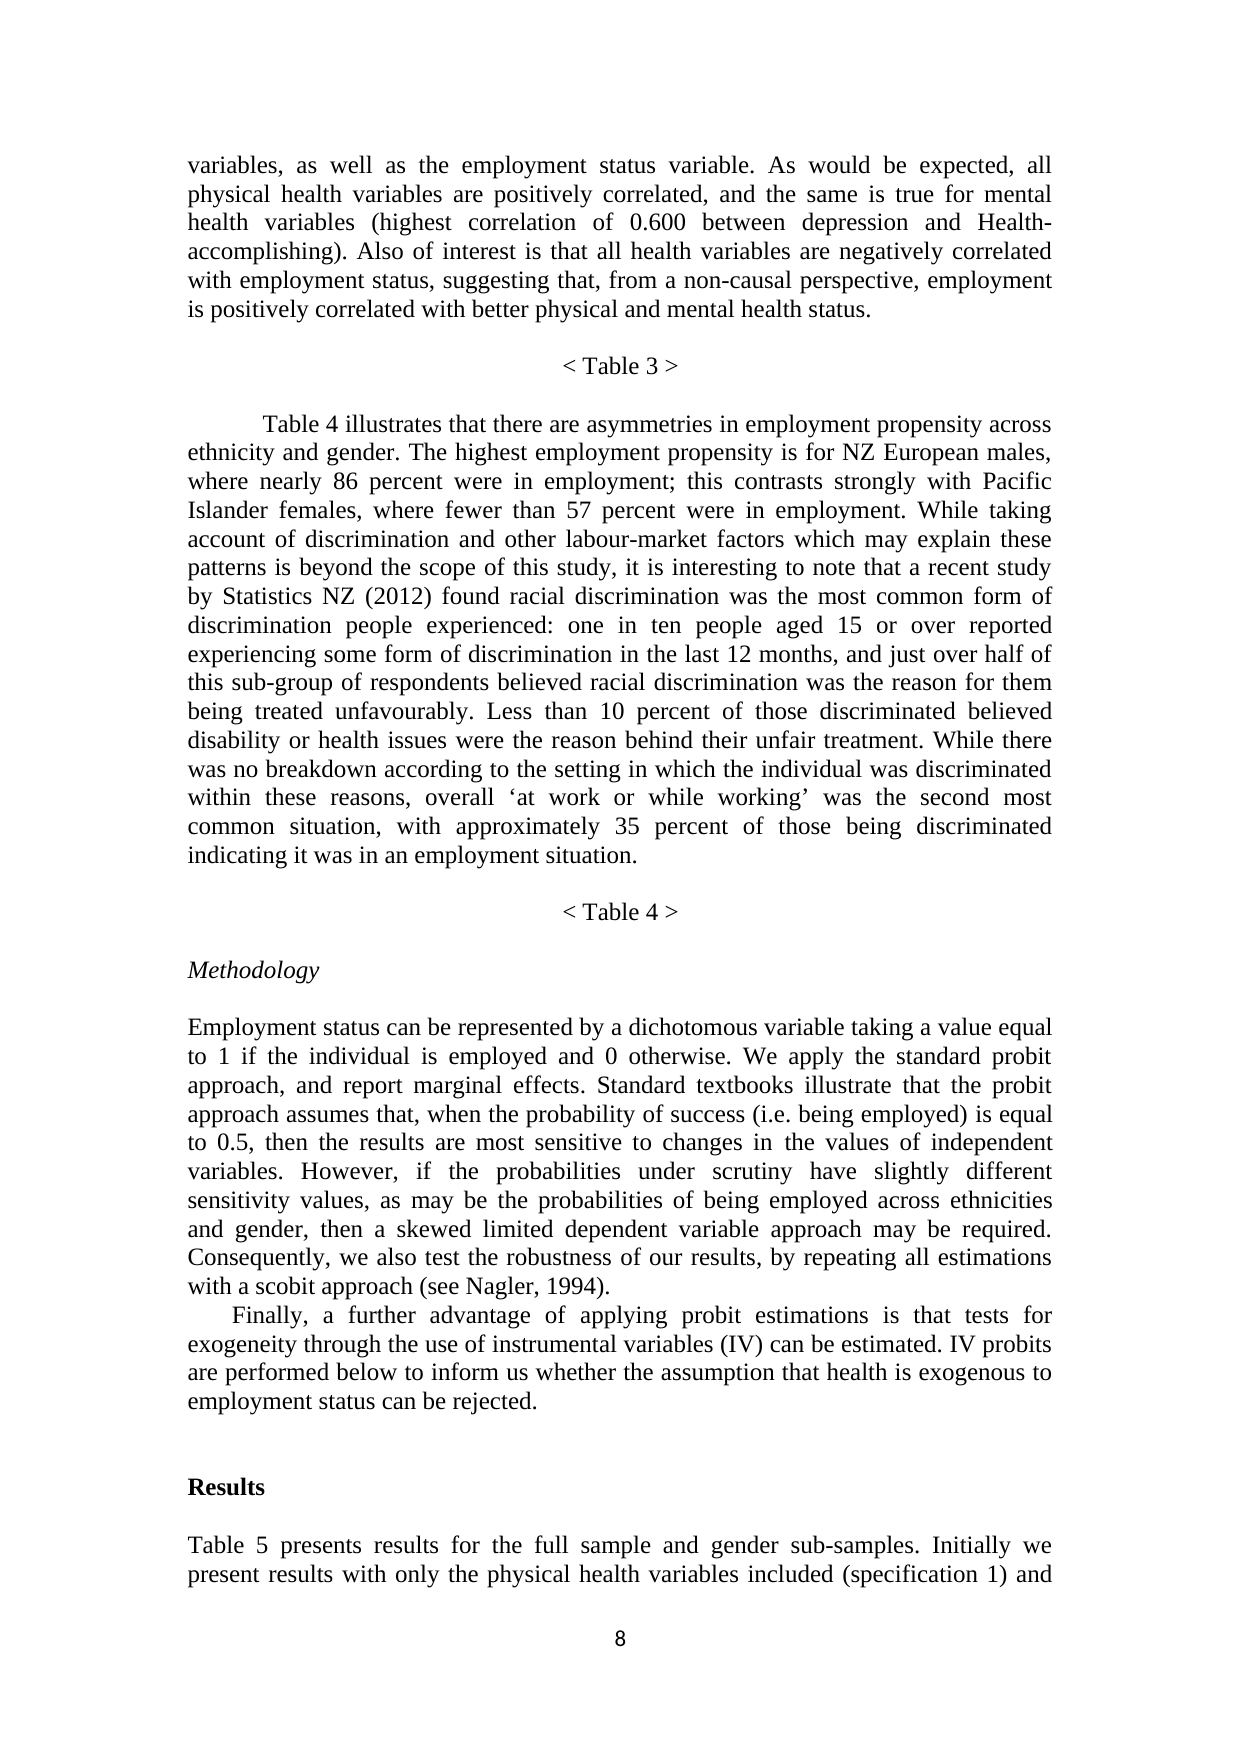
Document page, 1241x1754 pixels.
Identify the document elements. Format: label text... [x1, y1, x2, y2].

text < Table 3 > [187, 351, 1053, 380]
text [187, 150, 1053, 322]
text Employment status can be represented by a dichotomous variable taking a value equal to 1 if the individual is employed and 0 otherwise. We apply the standard probit approach, and report marginal effects. Standard textbooks illustrate that the probit approach assumes that, when the probability of success (i.e. being employed) is equal to 0.5, then the results are most sensitive to changes in the values of independent variables. However, if the probabilities under scrutiny have slightly different sensitivity values, as may be the probabilities of being employed across ethnicities and gender, then a skewed limited dependent variable approach may be required. Consequently, we also test the robustness of our results, by repeating all estimations with a scobit approach (see Nagler, 1994). [187, 1012, 1053, 1300]
text Table 4 illustrates that there are asymmetries in employment propensity across ethnicity and gender. The highest employment propensity is for NZ European males, where nearly 86 percent were in employment; this contrasts strongly with Pacific Islander females, where fewer than 57 percent were in employment. While taking account of discrimination and other labour-market factors which may explain these patterns is beyond the scope of this study, it is interesting to note that a recent study by Statistics NZ (2012) found racial discrimination was the most common form of discrimination people experienced: one in ten people aged 15 or over reported experiencing some form of discrimination in the last 12 months, and just over half of this sub-group of respondents believed racial discrimination was the reason for them being treated unfavourably. Less than 10 percent of those discriminated believed disability or health issues were the reason behind their unfair treatment. While there was no breakdown according to the setting in which the individual was discriminated within these reasons, overall ‘at work or while working’ was the second most common situation, with approximately 35 percent of those being discriminated indicating it was in an employment situation. [187, 409, 1053, 869]
text Methodology [187, 955, 1053, 984]
text Finally, a further advantage of applying probit estimations is that tests for exogeneity through the use of instrumental variables (IV) can be estimated. IV probits are performed below to inform us whether the assumption that health is exogenous to employment status can be rejected. [187, 1300, 1053, 1415]
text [187, 1530, 1053, 1587]
text Results [187, 1472, 1053, 1501]
text < Table 4 > [187, 897, 1053, 926]
